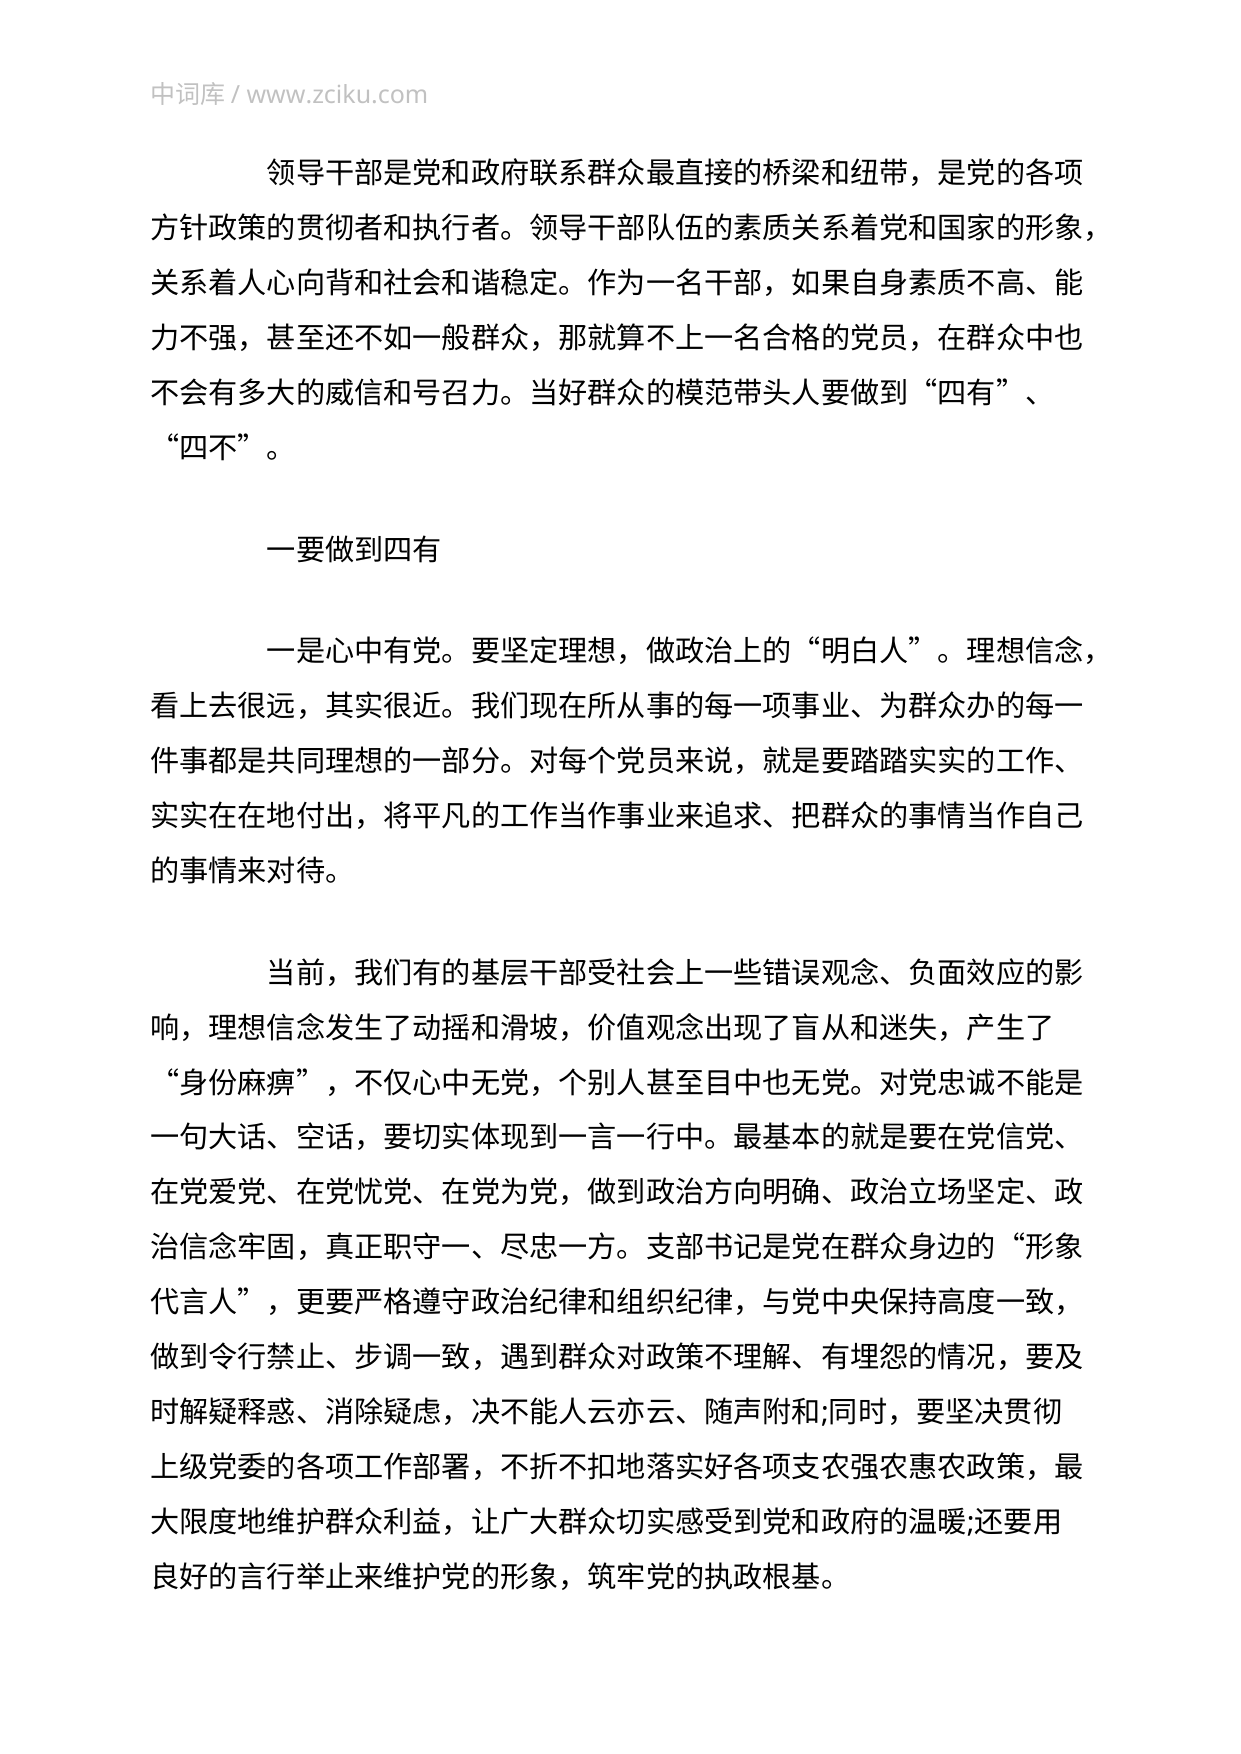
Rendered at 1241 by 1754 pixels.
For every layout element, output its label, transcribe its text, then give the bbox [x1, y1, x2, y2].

text 当前，我们有的基层干部受社会上一些错误观念、负面效应的影响，理想信念发生了动摇和滑坡，价值观念出现了盲从和迷失，产生了“身份麻痹”，不仅心中无党，个别人甚至目中也无党。对党忠诚不能是一句大话、空话，要切实体现到一言一行中。最基本的就是要在党信党、在党爱党、在党忧党、在党为党，做到政治方向明确、政治立场坚定、政治信念牢固，真正职守一、尽忠一方。支部书记是党在群众身边的“形象代言人”，更要严格遵守政治纪律和组织纪律，与党中央保持高度一致，做到令行禁止、步调一致，遇到群众对政策不理解、有埋怨的情况，要及时解疑释惑、消除疑虑，决不能人云亦云、随声附和;同时，要坚决贯彻上级党委的各项工作部署，不折不扣地落实好各项支农强农惠农政策，最大限度地维护群众利益，让广大群众切实感受到党和政府的温暖;还要用良好的言行举止来维护党的形象，筑牢党的执政根基。 [150, 949, 1090, 1596]
text 一要做到四有 [150, 526, 1090, 568]
text 一是心中有党。要坚定理想，做政治上的“明白人”。理想信念，看上去很远，其实很近。我们现在所从事的每一项事业、为群众办的每一件事都是共同理想的一部分。对每个党员来说，就是要踏踏实实的工作、实实在在地付出，将平凡的工作当作事业来追求、把群众的事情当作自己的事情来对待。 [150, 628, 1090, 890]
text 领导干部是党和政府联系群众最直接的桥梁和纽带，是党的各项方针政策的贯彻者和执行者。领导干部队伍的素质关系着党和国家的形象，关系着人心向背和社会和谐稳定。作为一名干部，如果自身素质不高、能力不强，甚至还不如一般群众，那就算不上一名合格的党员，在群众中也不会有多大的威信和号召力。当好群众的模范带头人要做到“四有”、“四不”。 [150, 150, 1090, 467]
